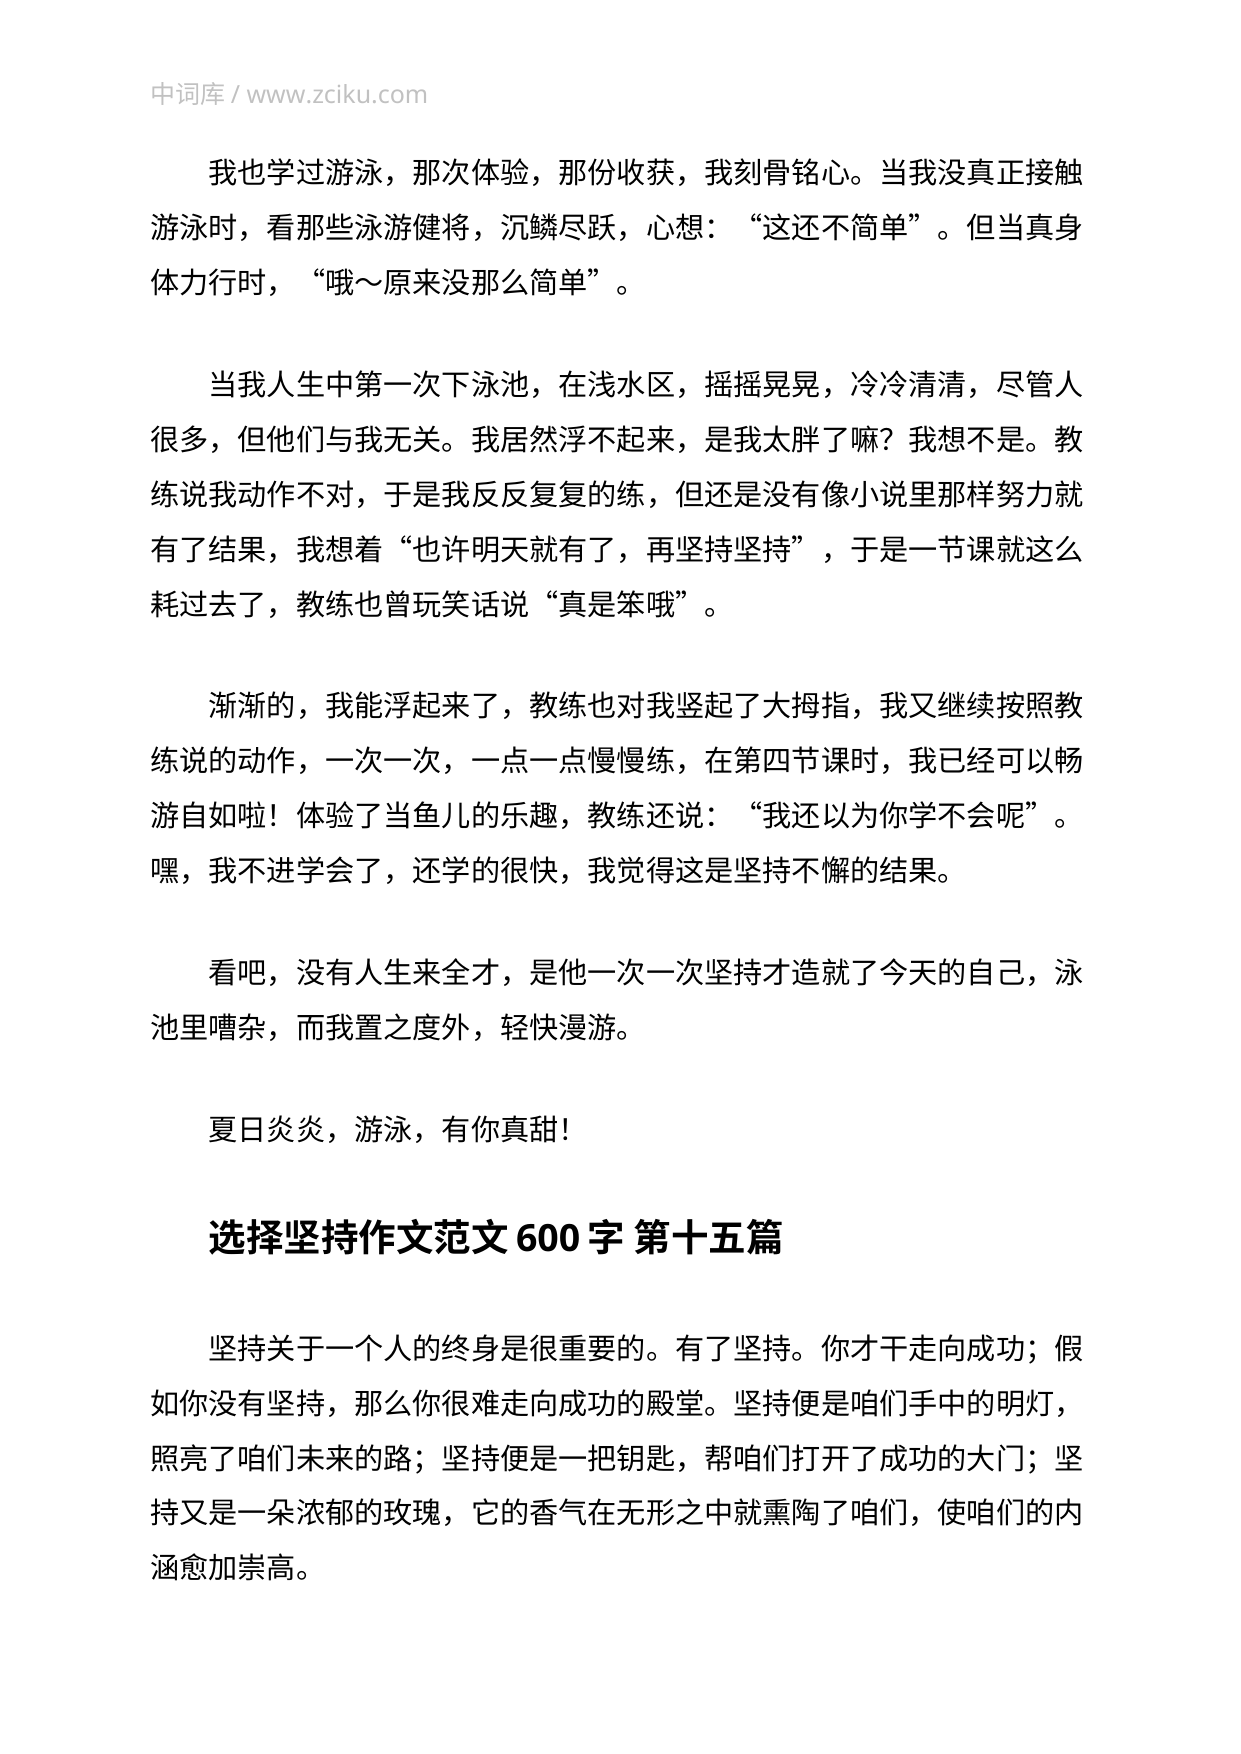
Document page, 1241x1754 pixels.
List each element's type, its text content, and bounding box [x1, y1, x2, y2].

text 坚持关于一个人的终身是很重要的。有了坚持。你才干走向成功；假如你没有坚持，那么你很难走向成功的殿堂。坚持便是咱们手中的明灯，照亮了咱们未来的路；坚持便是一把钥匙，帮咱们打开了成功的大门；坚持又是一朵浓郁的玫瑰，它的香气在无形之中就熏陶了咱们，使咱们的内涵愈加崇高。 [150, 1325, 1090, 1587]
text 渐渐的，我能浮起来了，教练也对我竖起了大拇指，我又继续按照教练说的动作，一次一次，一点一点慢慢练，在第四节课时，我已经可以畅游自如啦！体验了当鱼儿的乐趣，教练还说：“我还以为你学不会呢”。嘿，我不进学会了，还学的很快，我觉得这是坚持不懈的结果。 [150, 683, 1090, 890]
text 选择坚持作文范文600字 第十五篇 [150, 1208, 1090, 1262]
text 当我人生中第一次下泳池，在浅水区，摇摇晃晃，冷冷清清，尽管人很多，但他们与我无关。我居然浮不起来，是我太胖了嘛？我想不是。教练说我动作不对，于是我反反复复的练，但还是没有像小说里那样努力就有了结果，我想着“也许明天就有了，再坚持坚持”，于是一节课就这么耗过去了，教练也曾玩笑话说“真是笨哦”。 [150, 362, 1090, 623]
text 我也学过游泳，那次体验，那份收获，我刻骨铭心。当我没真正接触游泳时，看那些泳游健将，沉鳞尽跃，心想：“这还不简单”。但当真身体力行时，“哦～原来没那么简单”。 [150, 150, 1090, 302]
text 看吧，没有人生来全才，是他一次一次坚持才造就了今天的自己，泳池里嘈杂，而我置之度外，轻快漫游。 [150, 949, 1090, 1047]
text 夏日炎炎，游泳，有你真甜！ [150, 1106, 1090, 1148]
